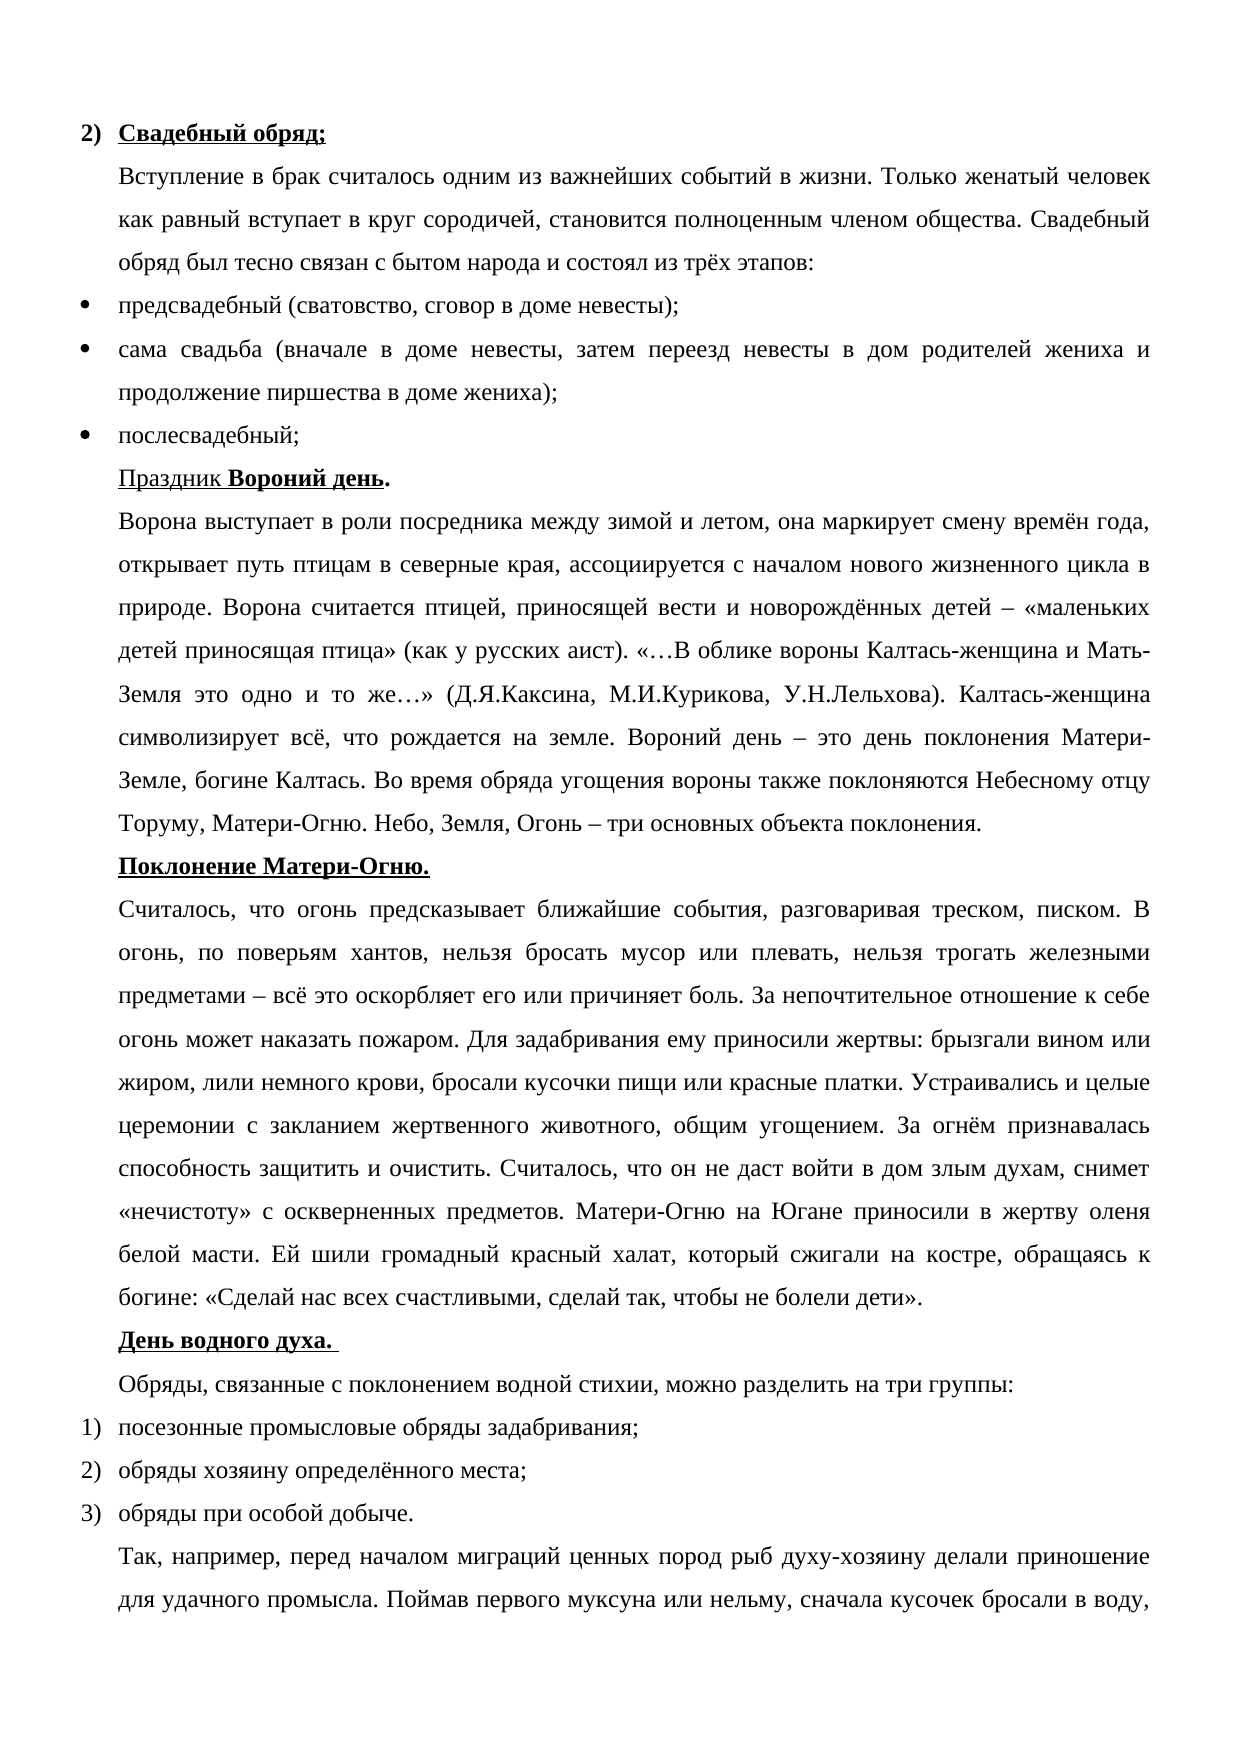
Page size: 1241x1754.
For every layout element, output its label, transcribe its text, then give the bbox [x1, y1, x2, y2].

text День водного духа. [118, 1326, 1152, 1354]
text Считалось, что огонь предсказывает ближайшие события, разговаривая треском, писком. В огонь, по поверьям хантов, нельзя бросать мусор или плевать, нельзя трогать железными предметами – всё это оскорбляет его или причиняет боль. За непочтительное отношение к себе огонь может наказать пожаром. Для задабривания ему приносили жертвы: брызгали вином или жиром, лили немного крови, бросали кусочки пищи или красные платки. Устраивались и целые церемонии с закланием жертвенного животного, общим угощением. За огнём признавалась способность защитить и очистить. Считалось, что он не даст войти в дом злым духам, снимет «нечистоту» с оскверненных предметов. Матери-Огню на Югане приносили в жертву оленя белой масти. Ей шили громадный красный халат, который сжигали на костре, обращаясь к богине: «Сделай нас всех счастливыми, сделай так, чтобы не болели дети». [118, 894, 1152, 1311]
text Поклонение Матери-Огню. [118, 851, 1152, 880]
list сама свадьба (вначале в доме невесты, затем переезд невесты в дом родителей жениха и продолжение пиршества в доме жениха); [81, 334, 1152, 406]
text Обряды, связанные с поклонением водной стихии, можно разделить на три группы: [118, 1369, 1152, 1397]
text Ворона выступает в роли посредника между зимой и летом, она маркирует смену времён года, открывает путь птицам в северные края, ассоциируется с началом нового жизненного цикла в природе. Ворона считается птицей, приносящей вести и новорождённых детей – «маленьких детей приносящая птица» (как у русских аист). «…В облике вороны Калтась-женщина и Мать-Земля это одно и то же…» (Д.Я.Каксина, М.И.Курикова, У.Н.Лельхова). Калтась-женщина символизирует всё, что рождается на земле. Вороний день – это день поклонения Матери-Земле, богине Калтась. Во время обряда угощения вороны также поклоняются Небесному отцу Торуму, Матери-Огню. Небо, Земля, Огонь – три основных объекта поклонения. [118, 506, 1152, 837]
text Праздник Вороний день. [118, 463, 1152, 492]
list Свадебный обряд; [81, 118, 1152, 147]
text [118, 1541, 1152, 1613]
list предсвадебный (сватовство, сговор в доме невесты); [81, 291, 1152, 319]
list послесвадебный; [81, 420, 1152, 449]
list Вступление в брак считалось одним из важнейших событий в жизни. Только женатый человек как равный вступает в круг сородичей, становится полноценным членом общества. Свадебный обряд был тесно связан с бытом народа и состоял из трёх этапов: [118, 161, 1152, 276]
list обряды хозяину определённого места; [81, 1455, 1152, 1484]
list посезонные промысловые обряды задабривания; [81, 1412, 1152, 1441]
list обряды при особой добыче. [81, 1498, 1152, 1527]
